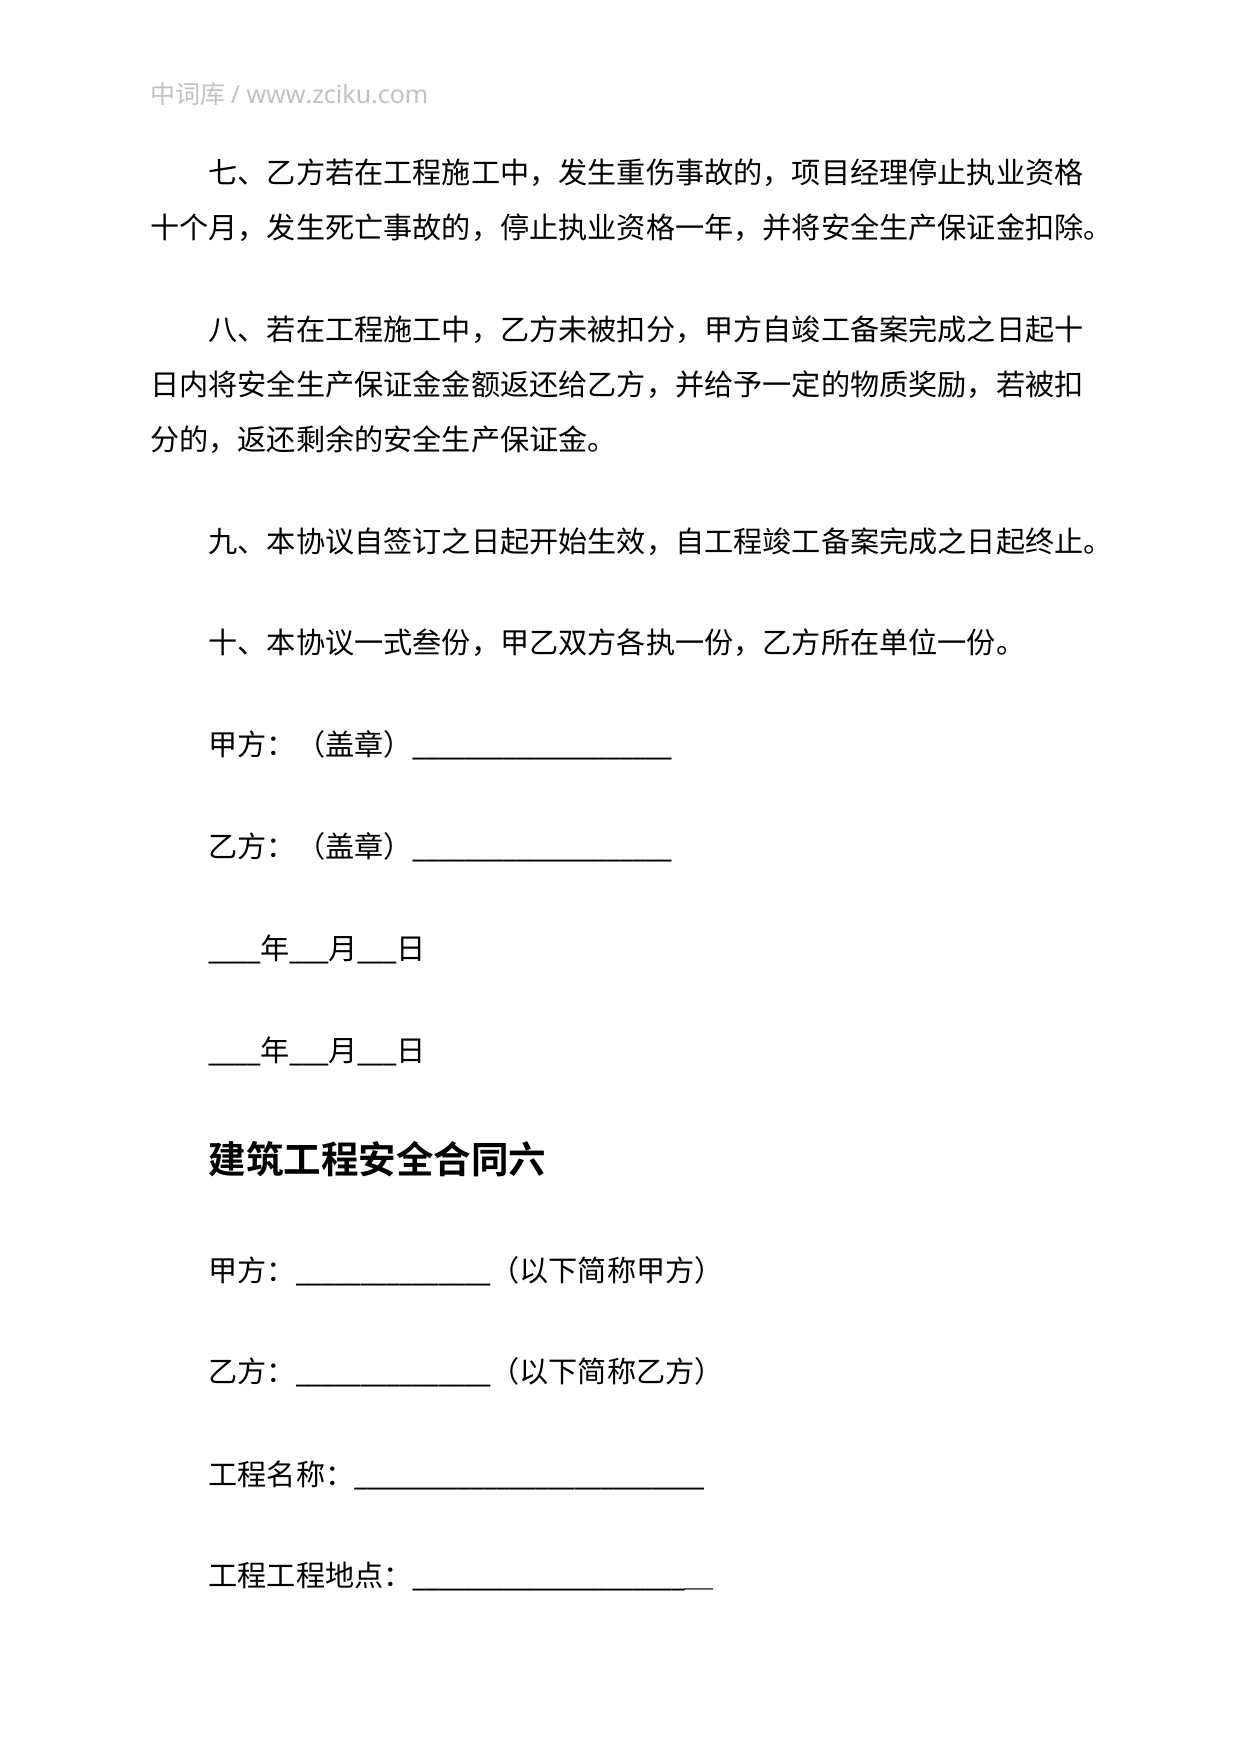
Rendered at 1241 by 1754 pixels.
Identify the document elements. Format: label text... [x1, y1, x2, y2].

text ____年___月___日 [150, 926, 1090, 968]
text 九、本协议自签订之日起开始生效，自工程竣工备案完成之日起终止。 [150, 518, 1090, 561]
text ____年___月___日 [150, 1028, 1090, 1070]
text 甲方：（盖章）____________________ [150, 722, 1090, 764]
text 建筑工程安全合同六 [150, 1130, 1090, 1184]
text 十、本协议一式叁份，甲乙双方各执一份，乙方所在单位一份。 [150, 620, 1090, 662]
text 乙方：_______________（以下简称乙方） [150, 1349, 1090, 1391]
text 工程名称：___________________________ [150, 1451, 1090, 1493]
text 甲方：_______________（以下简称甲方） [150, 1247, 1090, 1289]
text 工程工程地点：_____________________＿ [150, 1553, 1090, 1595]
text 八、若在工程施工中，乙方未被扣分，甲方自竣工备案完成之日起十日内将安全生产保证金金额返还给乙方，并给予一定的物质奖励，若被扣分的，返还剩余的安全生产保证金。 [150, 307, 1090, 459]
text 乙方：（盖章）____________________ [150, 824, 1090, 866]
text 七、乙方若在工程施工中，发生重伤事故的，项目经理停止执业资格十个月，发生死亡事故的，停止执业资格一年，并将安全生产保证金扣除。 [150, 150, 1090, 247]
